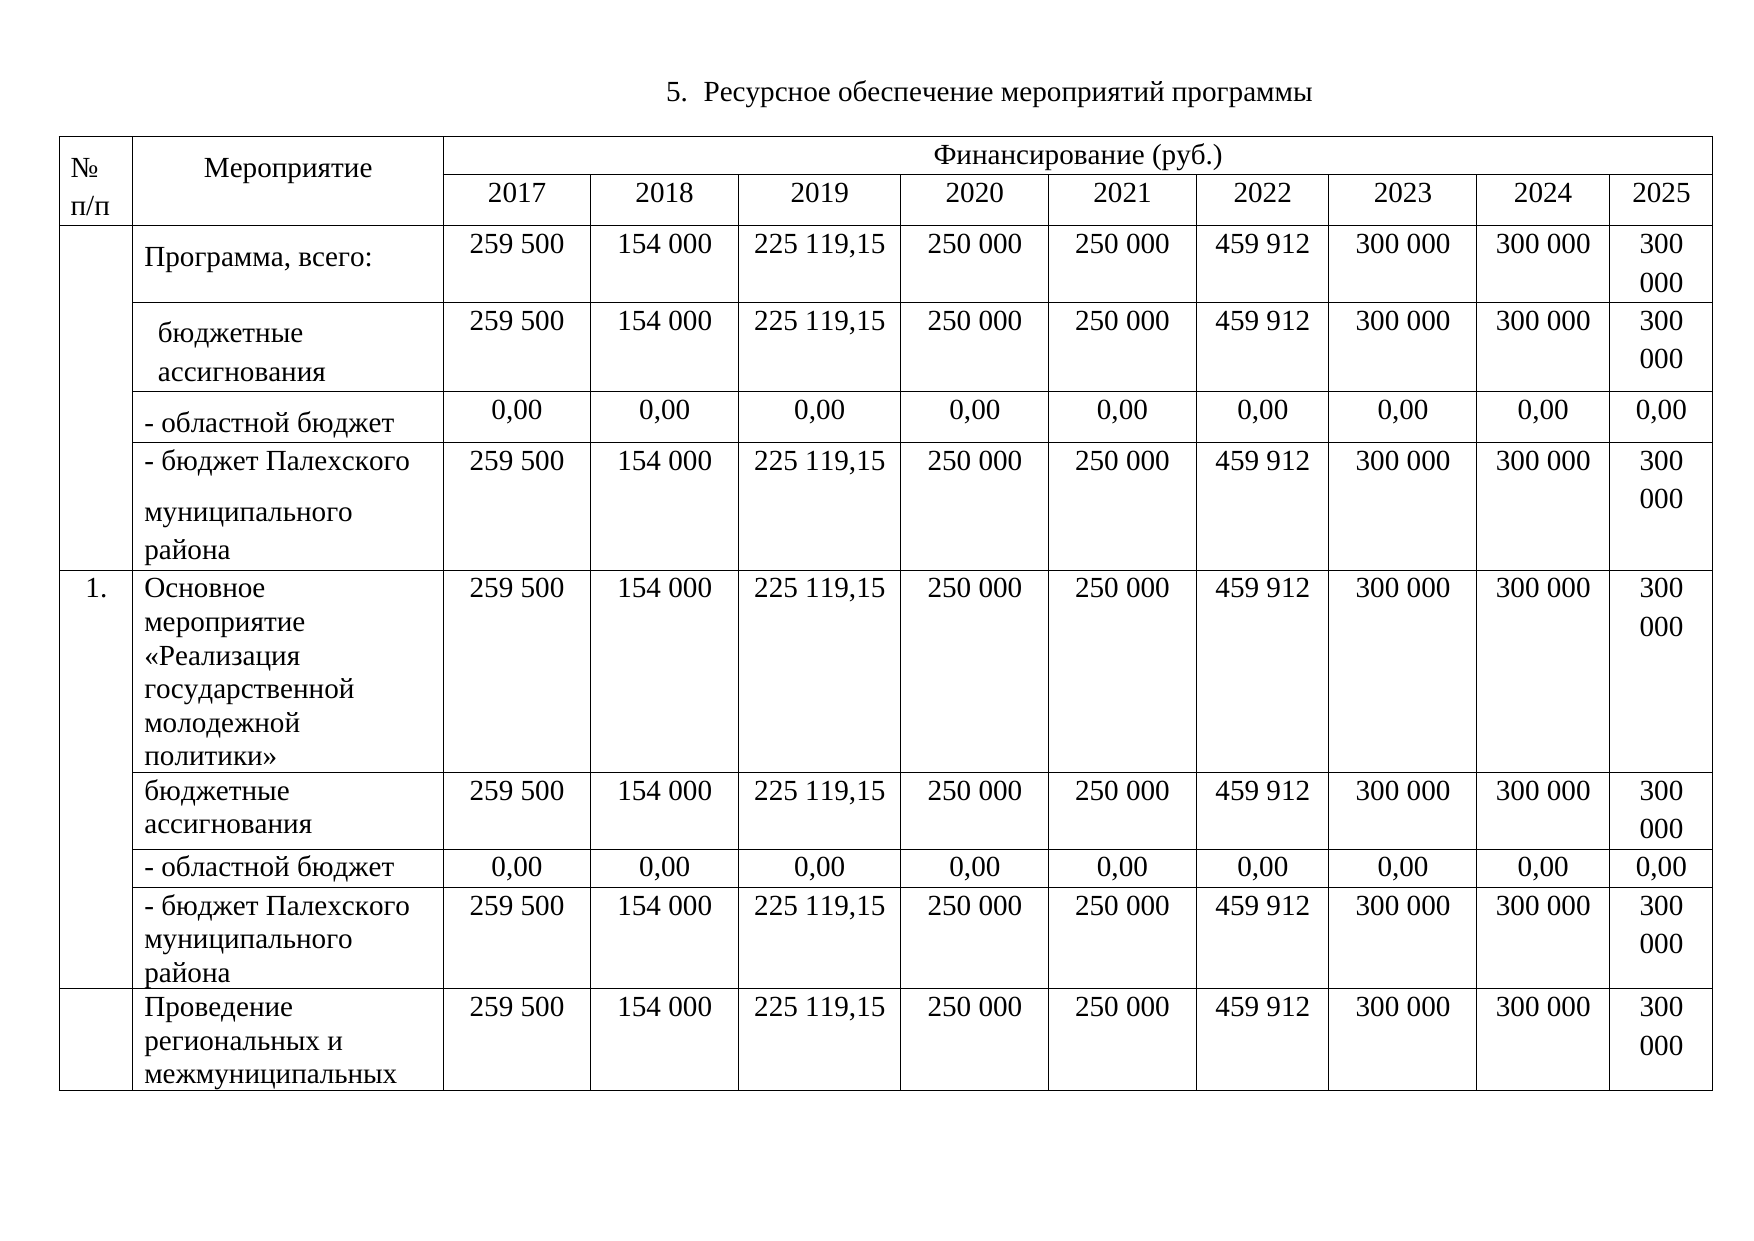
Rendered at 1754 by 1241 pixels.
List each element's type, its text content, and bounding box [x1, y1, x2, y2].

table_cell 2017 [444, 175, 590, 225]
table_cell 259 500 [444, 303, 590, 391]
table_cell 259 500 [444, 989, 590, 1090]
table_cell 225 119,15 [739, 443, 900, 569]
table_cell 300 000 [1477, 226, 1609, 302]
table_cell 225 119,15 [739, 226, 900, 302]
table_cell 300 000 [1477, 303, 1609, 391]
table_cell 0,00 [901, 850, 1048, 887]
table_cell 225 119,15 [739, 773, 900, 848]
table_cell - бюджет Палехского муниципального района [133, 888, 443, 988]
table_cell 300 000 [1329, 443, 1476, 569]
table_cell 0,00 [1610, 392, 1712, 442]
table_cell 2024 [1477, 175, 1609, 225]
table_cell 300 000 [1329, 773, 1476, 848]
table_cell [60, 989, 132, 1090]
table_cell 154 000 [591, 303, 738, 391]
table_cell 300 000 [1610, 226, 1712, 302]
table_cell 154 000 [591, 773, 738, 848]
table_cell Основное мероприятие «Реализация государственной молодежной политики» [133, 571, 443, 772]
table_cell 259 500 [444, 226, 590, 302]
table_cell - бюджет Палехского муниципального района [133, 443, 443, 569]
table_cell - областной бюджет [133, 392, 443, 442]
table_cell 250 000 [1049, 571, 1196, 772]
table_cell 459 912 [1197, 888, 1328, 988]
table_cell 250 000 [1049, 303, 1196, 391]
table_cell 154 000 [591, 571, 738, 772]
table_cell 0,00 [1477, 392, 1609, 442]
table_cell 459 912 [1197, 226, 1328, 302]
table_cell 459 912 [1197, 571, 1328, 772]
table_header № п/п [60, 137, 132, 225]
table_cell 154 000 [591, 226, 738, 302]
table_cell 300 000 [1477, 989, 1609, 1090]
table_cell 259 500 [444, 773, 590, 848]
table_cell 154 000 [591, 989, 738, 1090]
table_cell 0,00 [1610, 850, 1712, 887]
table_cell 0,00 [739, 850, 900, 887]
table_cell 0,00 [1329, 850, 1476, 887]
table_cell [133, 989, 443, 1090]
table_cell 300 000 [1329, 226, 1476, 302]
table_cell 0,00 [591, 392, 738, 442]
table_cell 250 000 [1049, 989, 1196, 1090]
table_cell 250 000 [1049, 773, 1196, 848]
table_cell 300 000 [1329, 989, 1476, 1090]
table_cell 2022 [1197, 175, 1328, 225]
table_cell 0,00 [444, 392, 590, 442]
table_cell 225 119,15 [739, 571, 900, 772]
table_cell 250 000 [901, 303, 1048, 391]
table_cell 0,00 [1477, 850, 1609, 887]
table_cell 225 119,15 [739, 888, 900, 988]
table_cell 225 119,15 [739, 303, 900, 391]
table_header Финансирование (руб.) [444, 137, 1712, 174]
table_cell 225 119,15 [739, 989, 900, 1090]
table_cell 250 000 [901, 226, 1048, 302]
table_cell 0,00 [1049, 850, 1196, 887]
table_cell 2021 [1049, 175, 1196, 225]
table_cell 250 000 [1049, 226, 1196, 302]
table_cell 154 000 [591, 888, 738, 988]
table_cell 2019 [739, 175, 900, 225]
table_cell 250 000 [1049, 888, 1196, 988]
table_cell 300 000 [1610, 989, 1712, 1090]
table_cell 2020 [901, 175, 1048, 225]
table_cell 300 000 [1610, 303, 1712, 391]
table_cell 300 000 [1610, 443, 1712, 569]
table_cell 300 000 [1610, 571, 1712, 772]
table_cell 0,00 [591, 850, 738, 887]
table_cell бюджетные ассигнования [133, 773, 443, 848]
table_cell 250 000 [1049, 443, 1196, 569]
table_cell [60, 226, 132, 569]
table_cell 2023 [1329, 175, 1476, 225]
table_cell 300 000 [1329, 888, 1476, 988]
table_cell 0,00 [1049, 392, 1196, 442]
table_cell 259 500 [444, 443, 590, 569]
table_cell 300 000 [1477, 443, 1609, 569]
table_cell 250 000 [901, 989, 1048, 1090]
table_cell 154 000 [591, 443, 738, 569]
table_cell 300 000 [1329, 303, 1476, 391]
table_cell 300 000 [1477, 888, 1609, 988]
table_cell 1. [60, 571, 132, 988]
list Ресурсное обеспечение мероприятий программы [325, 74, 1653, 107]
table_cell 300 000 [1477, 571, 1609, 772]
table_cell 300 000 [1610, 888, 1712, 988]
table_cell 0,00 [1197, 850, 1328, 887]
table_cell 0,00 [901, 392, 1048, 442]
table_cell 459 912 [1197, 989, 1328, 1090]
table_cell 259 500 [444, 571, 590, 772]
table_cell Программа, всего: [133, 226, 443, 302]
table_cell 250 000 [901, 443, 1048, 569]
table_cell 459 912 [1197, 443, 1328, 569]
table_cell 300 000 [1477, 773, 1609, 848]
table_cell 0,00 [1329, 392, 1476, 442]
table_cell 0,00 [739, 392, 900, 442]
table_cell 250 000 [901, 773, 1048, 848]
table_cell 259 500 [444, 888, 590, 988]
table_cell 459 912 [1197, 773, 1328, 848]
table_cell 250 000 [901, 571, 1048, 772]
table_cell 300 000 [1329, 571, 1476, 772]
table_cell бюджетные ассигнования [133, 303, 443, 391]
table_cell 2025 [1610, 175, 1712, 225]
table_cell 459 912 [1197, 303, 1328, 391]
table_cell 0,00 [1197, 392, 1328, 442]
table_cell 0,00 [444, 850, 590, 887]
table_cell 2018 [591, 175, 738, 225]
table_cell 300 000 [1610, 773, 1712, 848]
table_cell 250 000 [901, 888, 1048, 988]
table_header Мероприятие [133, 137, 443, 225]
table_cell - областной бюджет [133, 850, 443, 887]
